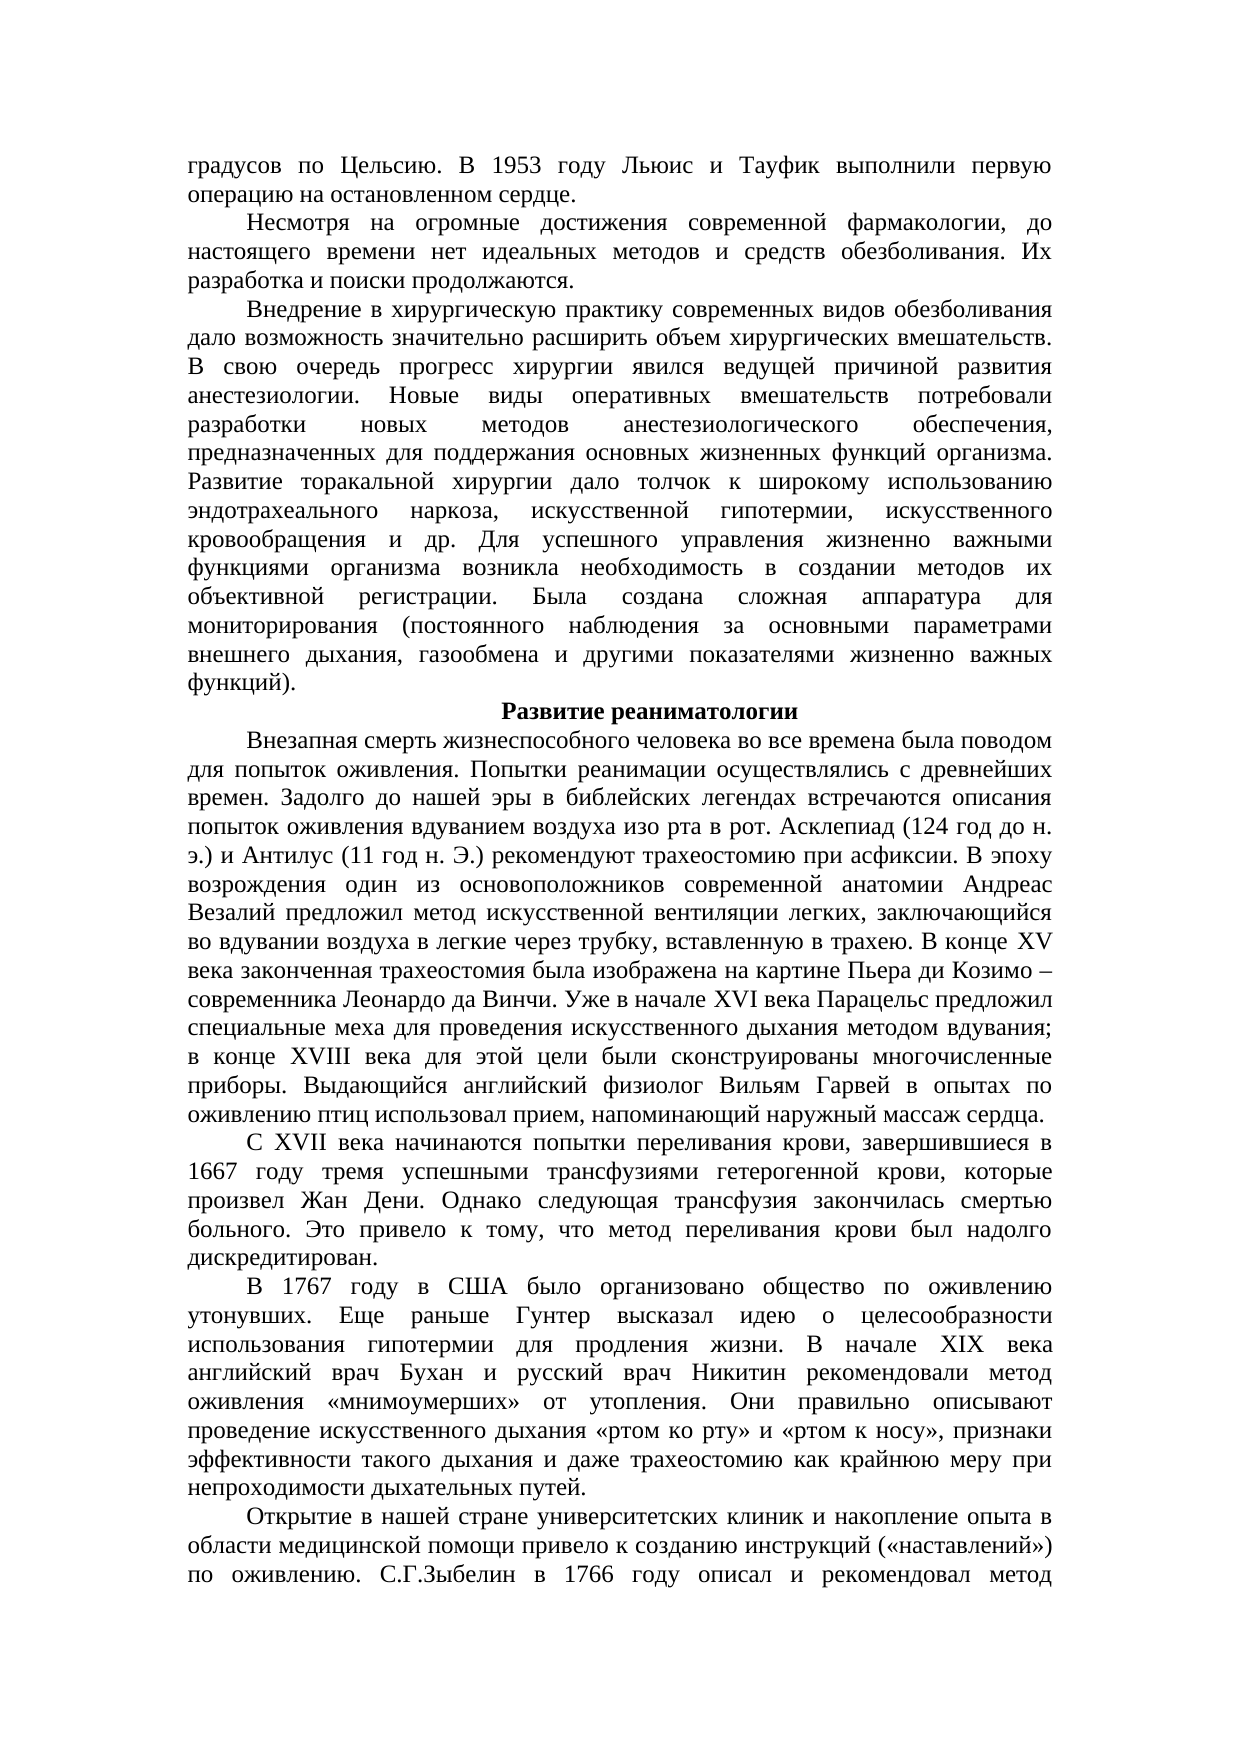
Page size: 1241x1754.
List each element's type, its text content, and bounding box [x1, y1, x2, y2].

text Внезапная смерть жизнеспособного человека во все времена была поводом для попыток оживления. Попытки реанимации осуществлялись с древнейших времен. Задолго до нашей эры в библейских легендах встречаются описания попыток оживления вдуванием воздуха изо рта в рот. Асклепиад (124 год до н. э.) и Антилус (11 год н. Э.) рекомендуют трахеостомию при асфиксии. В эпоху возрождения один из основоположников современной анатомии Андреас Везалий предложил метод искусственной вентиляции легких, заключающийся во вдувании воздуха в легкие через трубку, вставленную в трахею. В конце XV века законченная трахеостомия была изображена на картине Пьера ди Козимо – современника Леонардо да Винчи. Уже в начале XVI века Парацельс предложил специальные меха для проведения искусственного дыхания методом вдувания; в конце XVIII века для этой цели были сконструированы многочисленные приборы. Выдающийся английский физиолог Вильям Гарвей в опытах по оживлению птиц использовал прием, напоминающий наружный массаж сердца. [187, 725, 1053, 1127]
text В 1767 году в США было организовано общество по оживлению утонувших. Еще раньше Гунтер высказал идею о целесообразности использования гипотермии для продления жизни. В начале XIX века английский врач Бухан и русский врач Никитин рекомендовали метод оживления «мнимоумерших» от утопления. Они правильно описывают проведение искусственного дыхания «ртом ко рту» и «ртом к носу», признаки эффективности такого дыхания и даже трахеостомию как крайнюю меру при непроходимости дыхательных путей. [187, 1271, 1053, 1501]
text Несмотря на огромные достижения современной фармакологии, до настоящего времени нет идеальных методов и средств обезболивания. Их разработка и поиски продолжаются. [187, 207, 1053, 294]
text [187, 150, 1053, 207]
subtitle Развитие реаниматологии [187, 696, 1053, 725]
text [187, 1501, 1053, 1587]
text Внедрение в хирургическую практику современных видов обезболивания дало возможность значительно расширить объем хирургических вмешательств. В свою очередь прогресс хирургии явился ведущей причиной развития анестезиологии. Новые виды оперативных вмешательств потребовали разработки новых методов анестезиологического обеспечения, предназначенных для поддержания основных жизненных функций организма. Развитие торакальной хирургии дало толчок к широкому использованию эндотрахеального наркоза, искусственной гипотермии, искусственного кровообращения и др. Для успешного управления жизненно важными функциями организма возникла необходимость в создании методов их объективной регистрации. Была создана сложная аппаратура для мониторирования (постоянного наблюдения за основными параметрами внешнего дыхания, газообмена и другими показателями жизненно важных функций). [187, 294, 1053, 696]
text С XVII века начинаются попытки переливания крови, завершившиеся в 1667 году тремя успешными трансфузиями гетерогенной крови, которые произвел Жан Дени. Однако следующая трансфузия закончилась смертью больного. Это привело к тому, что метод переливания крови был надолго дискредитирован. [187, 1127, 1053, 1271]
